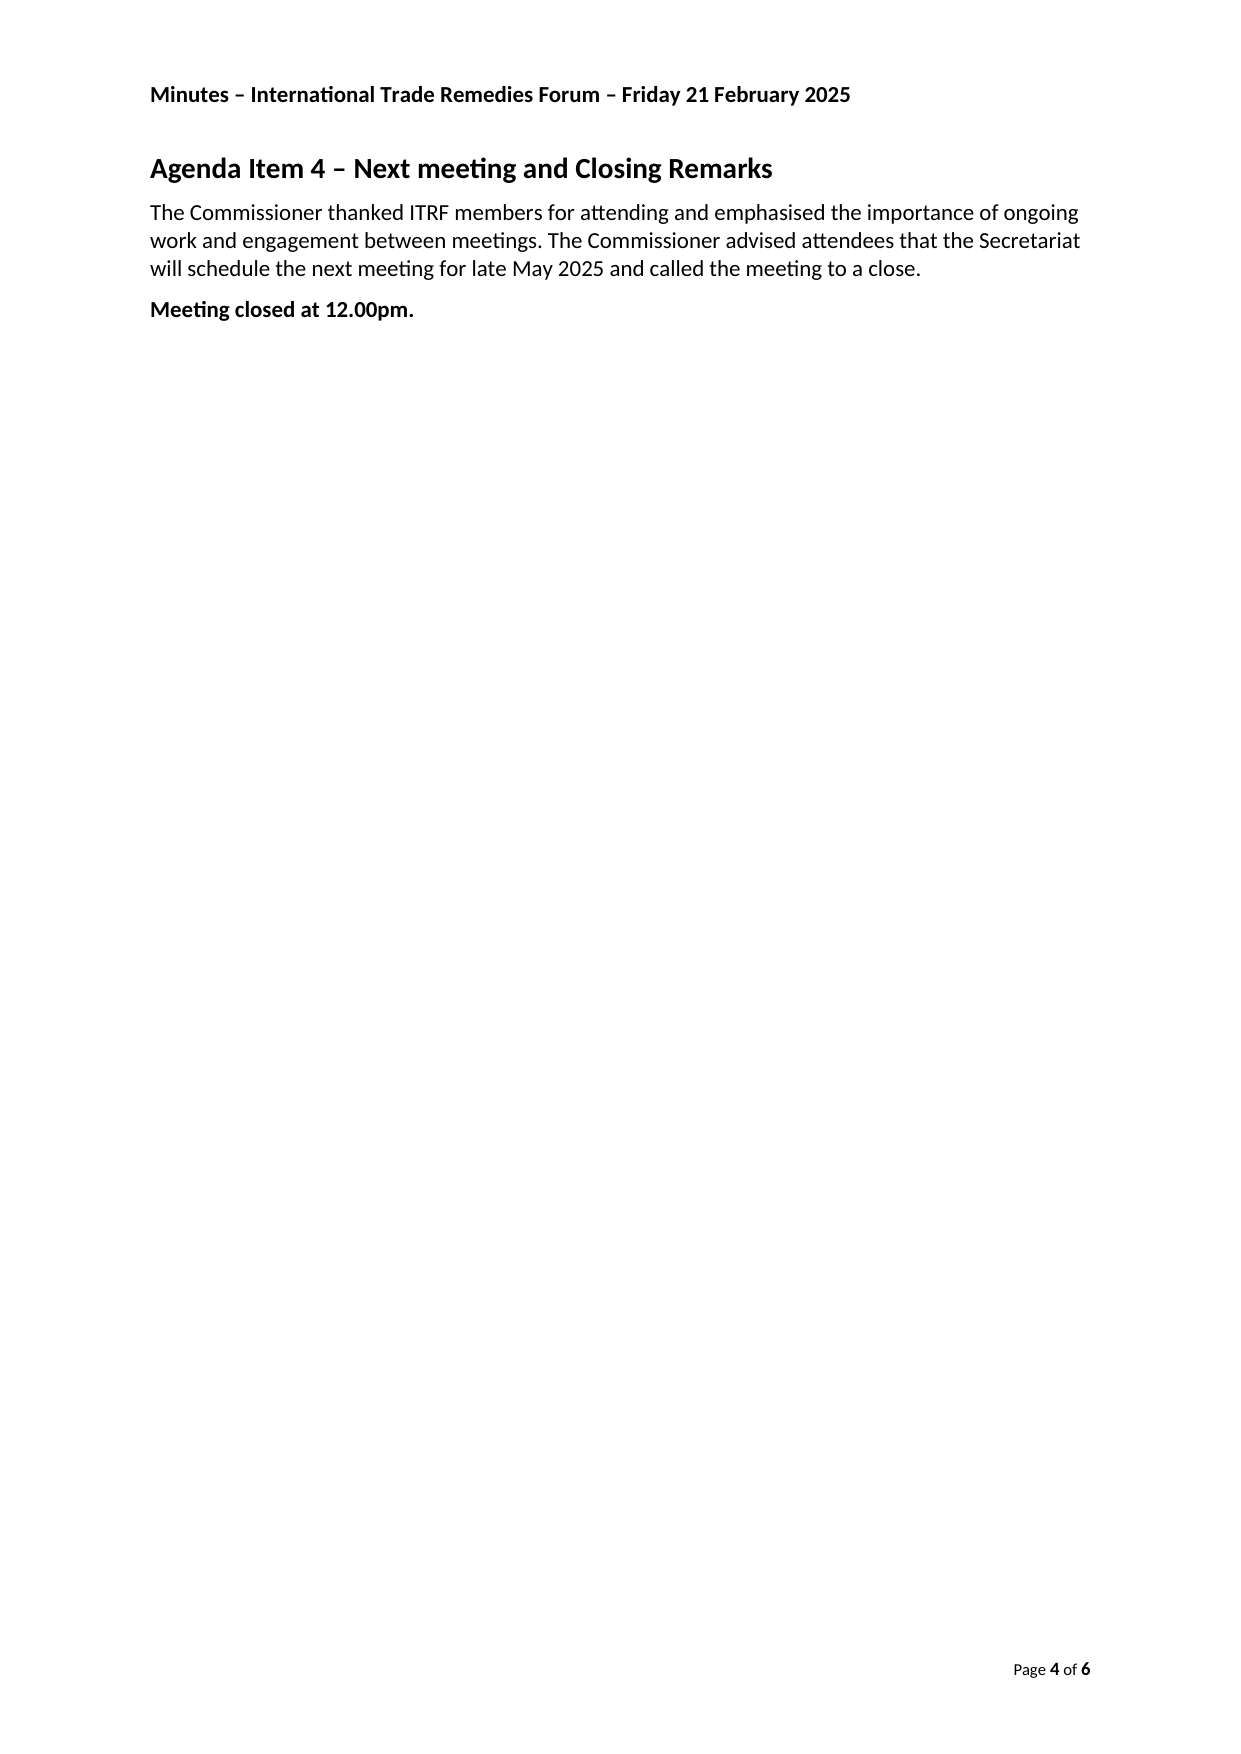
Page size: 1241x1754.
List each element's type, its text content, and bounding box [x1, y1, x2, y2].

subtitle Agenda Item 4 – Next meeting and Closing Remarks [150, 150, 1090, 186]
text The Commissioner thanked ITRF members for attending and emphasised the importance of ongoing work and engagement between meetings. The Commissioner advised attendees that the Secretariat will schedule the next meeting for late May 2025 and called the meeting to a close. [150, 198, 1090, 282]
text Meeting closed at 12.00pm. [150, 295, 1090, 323]
